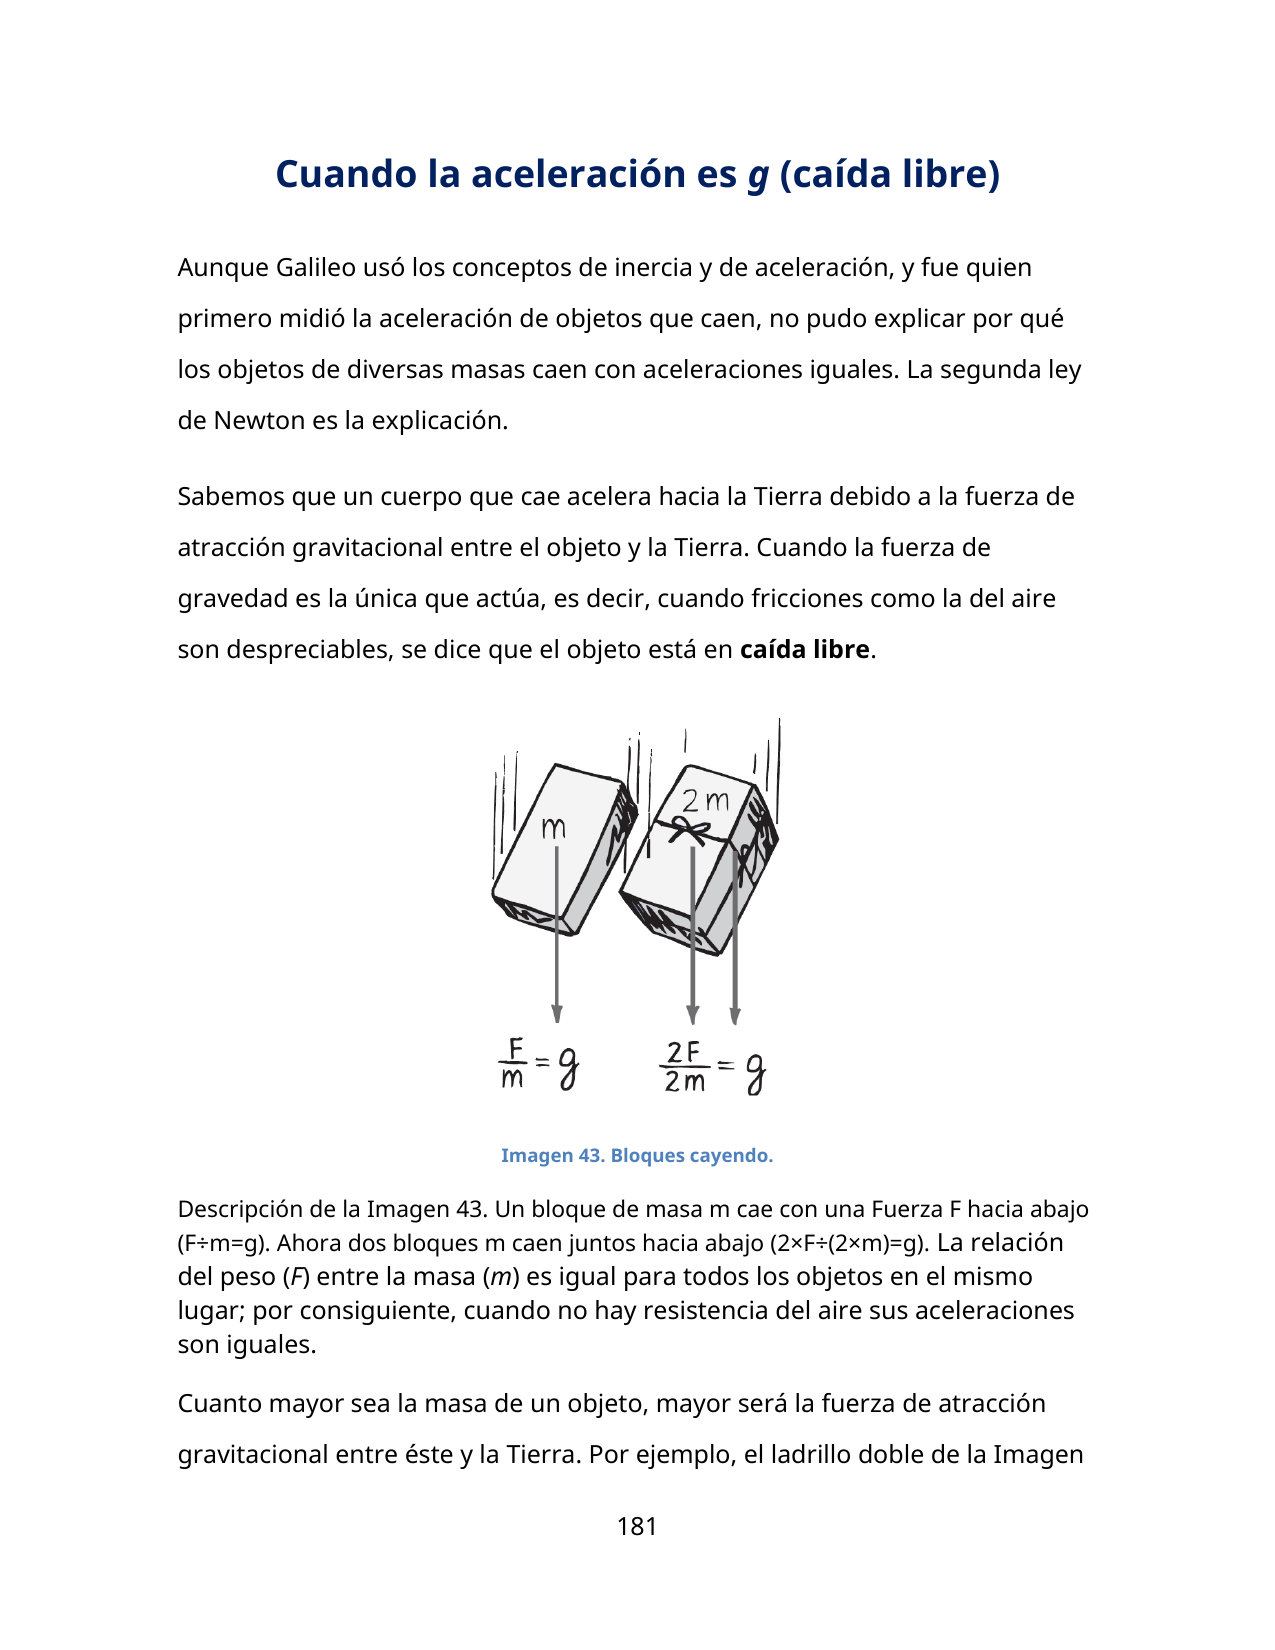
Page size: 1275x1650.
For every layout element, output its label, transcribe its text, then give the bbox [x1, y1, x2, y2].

subtitle Cuando la aceleración es g (caída libre) [177, 148, 1098, 199]
text Aunque Galileo usó los conceptos de inercia y de aceleración, y fue quien primero midió la aceleración de objetos que caen, no pudo explicar por qué los objetos de diversas masas caen con aceleraciones iguales. La segunda ley de Newton es la explicación. [177, 249, 1098, 436]
text Imagen 43. Bloques cayendo. [177, 1143, 1098, 1168]
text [177, 1386, 1098, 1471]
picture [484, 707, 791, 1101]
text Descripción de la Imagen 43. Un bloque de masa m cae con una Fuerza F hacia abajo (F÷m=g). Ahora dos bloques m caen juntos hacia abajo (2×F÷(2×m)=g). La relación del peso (F) entre la masa (m) es igual para todos los objetos en el mismo lugar; por consiguiente, cuando no hay resistencia del aire sus aceleraciones son iguales. [177, 1193, 1098, 1361]
text Sabemos que un cuerpo que cae acelera hacia la Tierra debido a la fuerza de atracción gravitacional entre el objeto y la Tierra. Cuando la fuerza de gravedad es la única que actúa, es decir, cuando fricciones como la del aire son despreciables, se dice que el objeto está en caída libre. [177, 478, 1098, 666]
